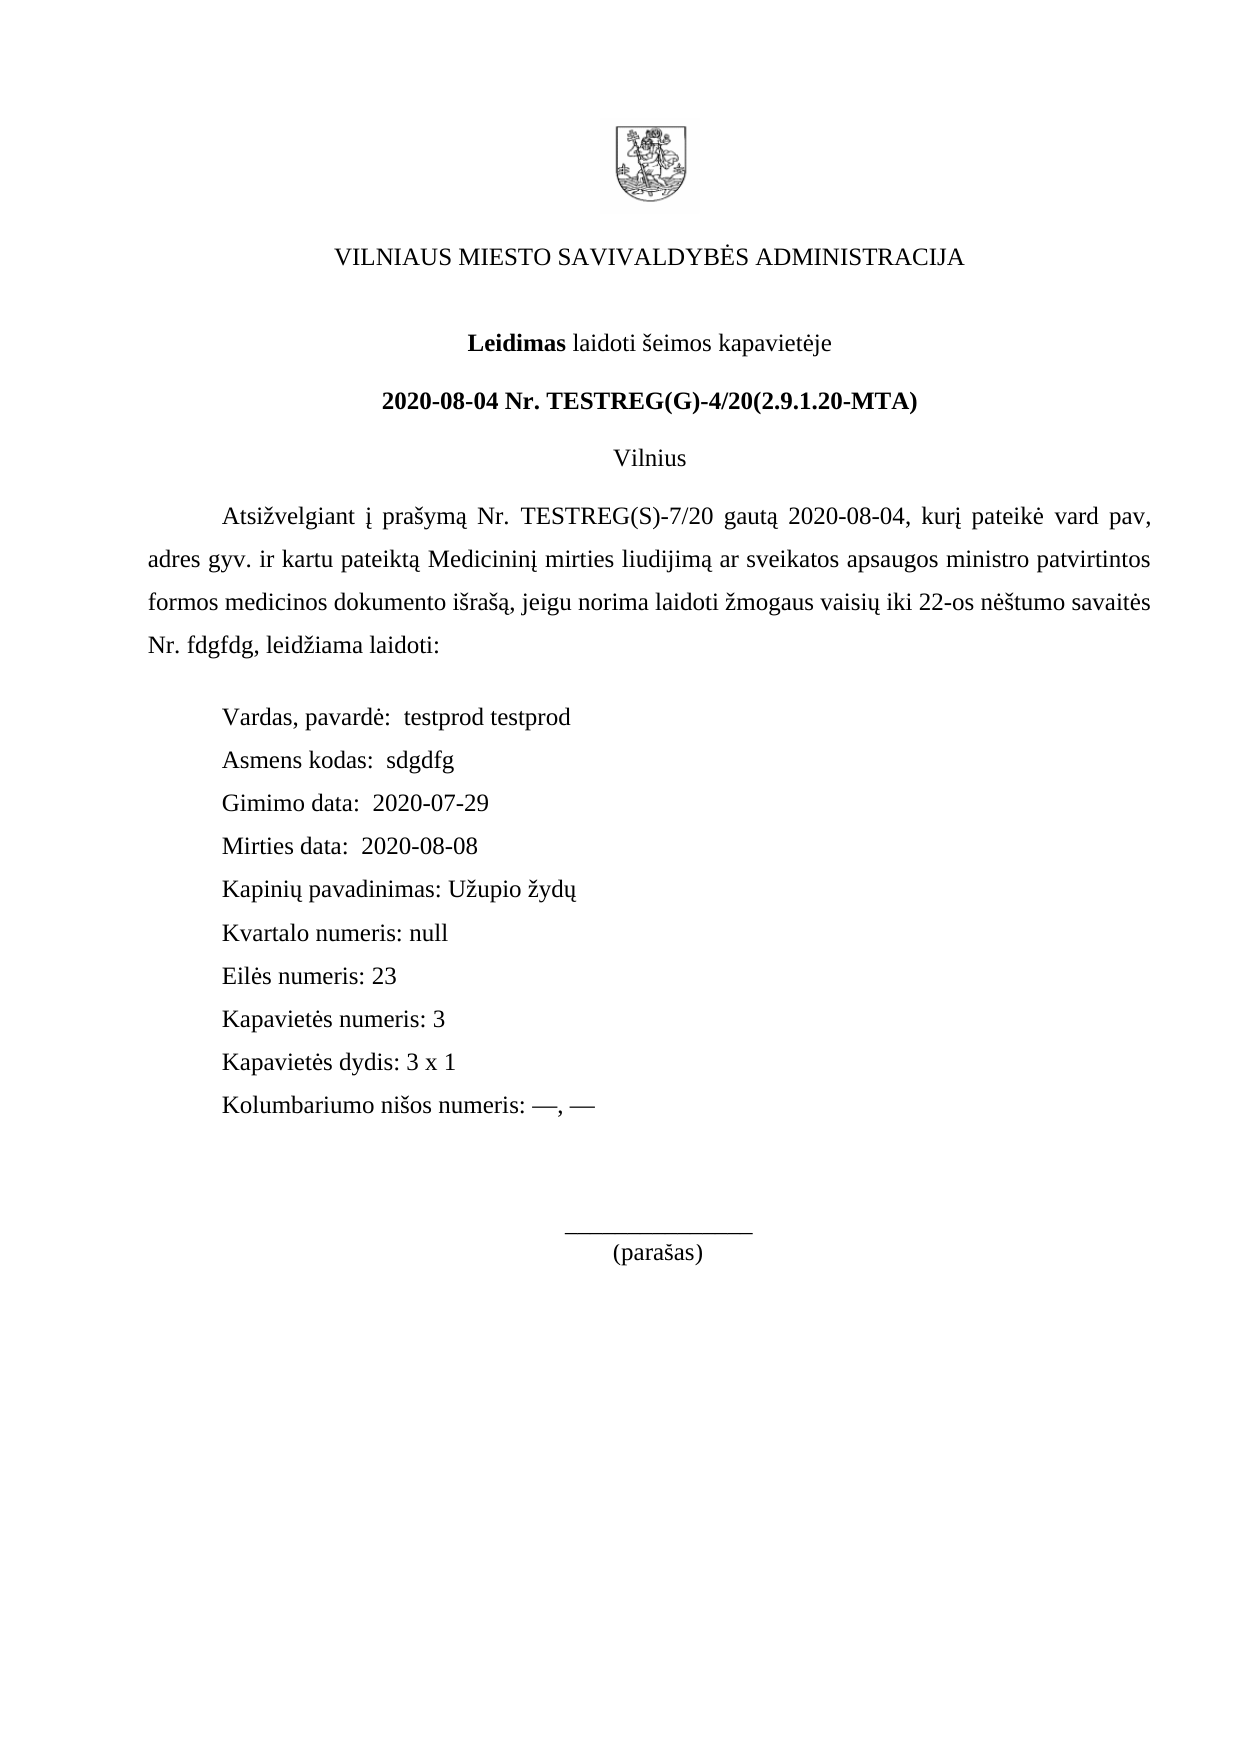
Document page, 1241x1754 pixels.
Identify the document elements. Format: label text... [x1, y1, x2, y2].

text Kapinių pavadinimas: [148, 874, 1152, 903]
text Mirties data: [148, 831, 1152, 860]
text Kolumbariumo nišos numeris: , [148, 1090, 1152, 1119]
text Gimimo data: [148, 788, 1152, 817]
text Vilnius [148, 443, 1152, 472]
text VILNIAUS MIESTO SAVIVALDYBĖS ADMINISTRACIJA [148, 242, 1152, 271]
text Eilės numeris: [148, 961, 1152, 989]
text Kapavietės dydis: x [148, 1047, 1152, 1076]
text (parašas) [148, 1237, 1152, 1266]
text Kapavietės numeris: [148, 1004, 1152, 1033]
text Vardas, pavardė: [148, 702, 1152, 731]
text Kvartalo numeris: [148, 918, 1152, 946]
text Leidimas [148, 328, 1152, 357]
text Asmens kodas: [148, 745, 1152, 774]
text 2020-08-04 Nr. TESTREG(G)-4/20(2.9.1.20-MTA) [148, 386, 1152, 414]
text Atsižvelgiant į prašymą Nr. TESTREG(S)-7/20 gautą 2020-08-04, kurį pateikė , gyv. ir kartu pateiktą Medicininį mirties liudijimą ar sveikatos apsaugos ministro patvirtintos formos medicinos dokumento išrašą, jeigu norima laidoti žmogaus vaisių iki 22-os nėštumo savaitės Nr. , leidžiama laidoti: [148, 501, 1152, 659]
